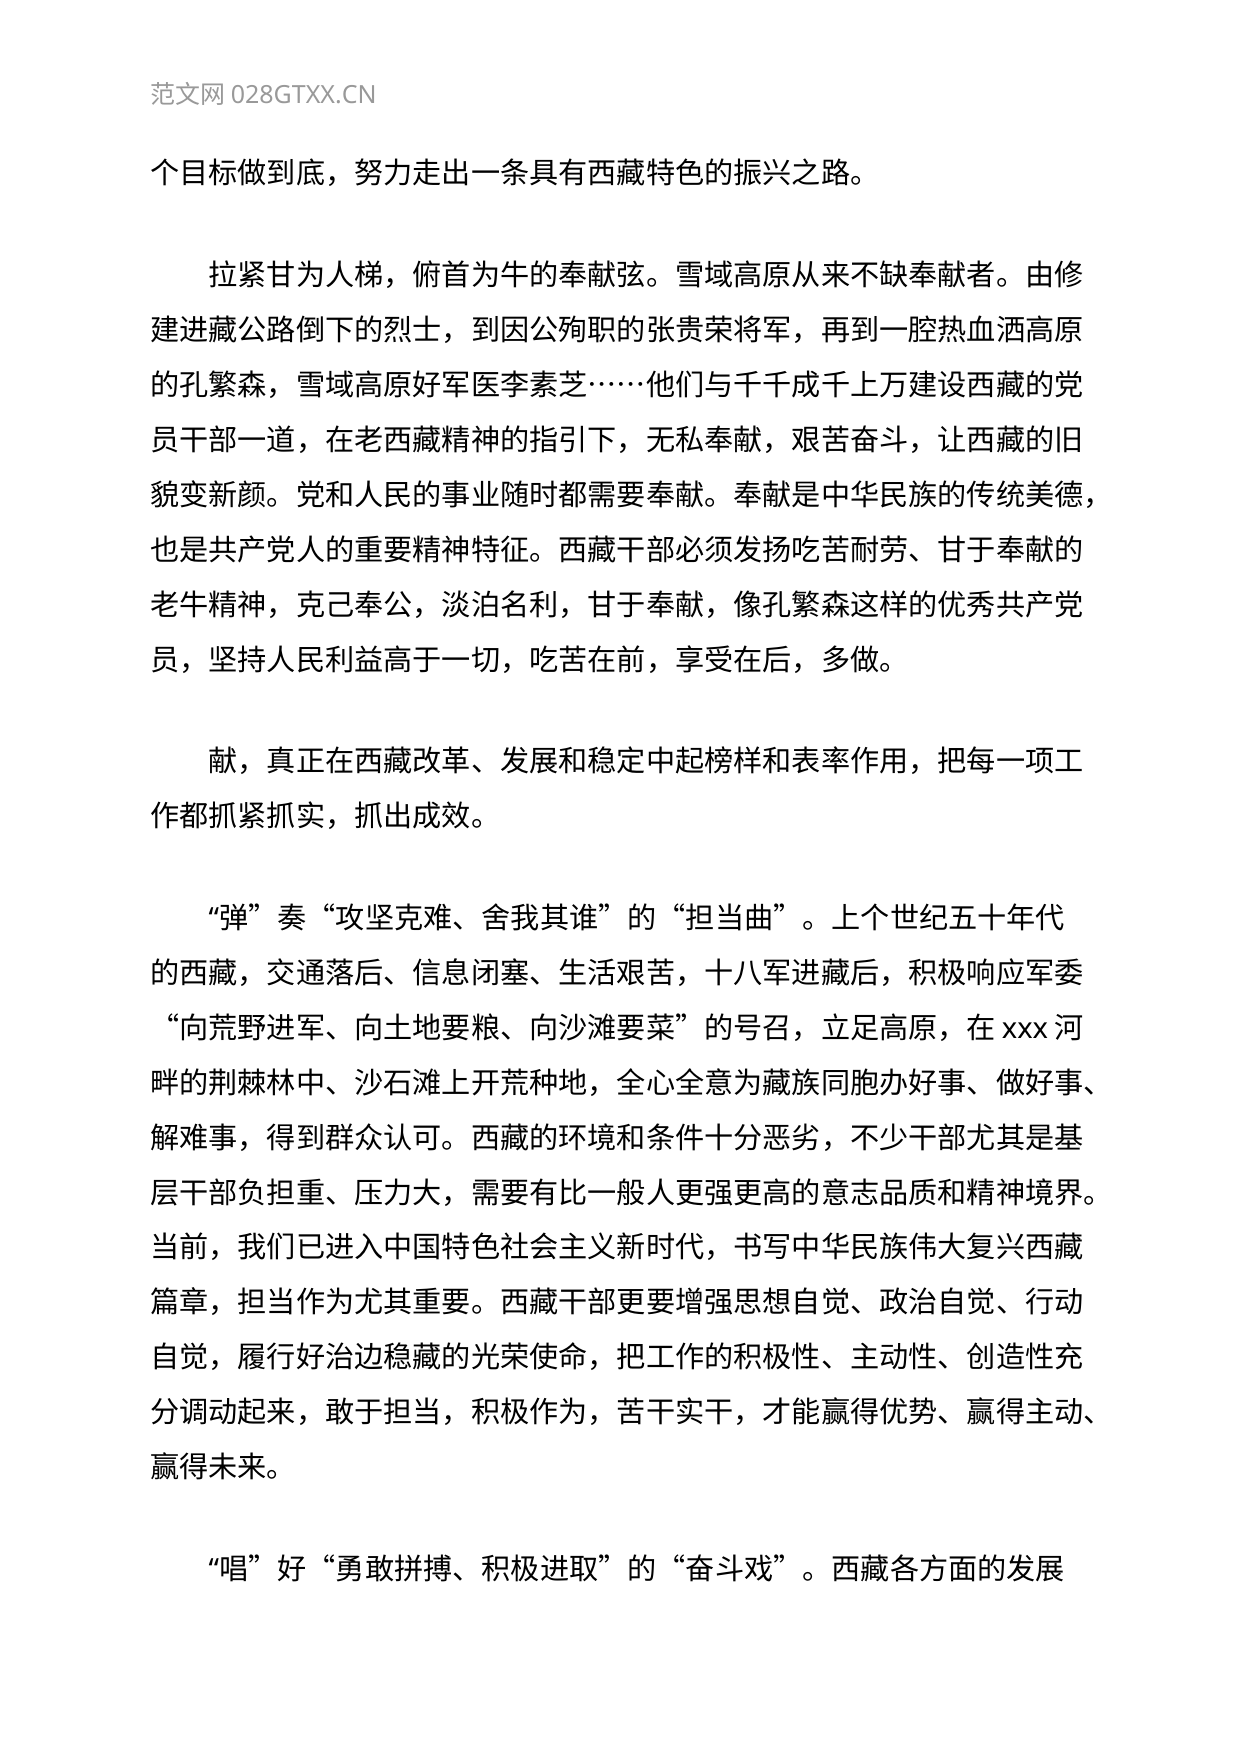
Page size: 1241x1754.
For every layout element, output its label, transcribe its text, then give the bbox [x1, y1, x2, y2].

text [150, 1545, 1090, 1588]
text “弹”奏“攻坚克难、舍我其谁”的“担当曲”。上个世纪五十年代的西藏，交通落后、信息闭塞、生活艰苦，十八军进藏后，积极响应军委“向荒野进军、向土地要粮、向沙滩要菜”的号召，立足高原，在xxx河畔的荆棘林中、沙石滩上开荒种地，全心全意为藏族同胞办好事、做好事、解难事，得到群众认可。西藏的环境和条件十分恶劣，不少干部尤其是基层干部负担重、压力大，需要有比一般人更强更高的意志品质和精神境界。当前，我们已进入中国特色社会主义新时代，书写中华民族伟大复兴西藏篇章，担当作为尤其重要。西藏干部更要增强思想自觉、政治自觉、行动自觉，履行好治边稳藏的光荣使命，把工作的积极性、主动性、创造性充分调动起来，敢于担当，积极作为，苦干实干，才能赢得优势、赢得主动、赢得未来。 [150, 894, 1090, 1486]
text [150, 150, 1090, 192]
text 献，真正在西藏改革、发展和稳定中起榜样和表率作用，把每一项工作都抓紧抓实，抓出成效。 [150, 738, 1090, 835]
text 拉紧甘为人梯，俯首为牛的奉献弦。雪域高原从来不缺奉献者。由修建进藏公路倒下的烈士，到因公殉职的张贵荣将军，再到一腔热血洒高原的孔繁森，雪域高原好军医李素芝……他们与千千成千上万建设西藏的党员干部一道，在老西藏精神的指引下，无私奉献，艰苦奋斗，让西藏的旧貌变新颜。党和人民的事业随时都需要奉献。奉献是中华民族的传统美德，也是共产党人的重要精神特征。西藏干部必须发扬吃苦耐劳、甘于奉献的老牛精神，克己奉公，淡泊名利，甘于奉献，像孔繁森这样的优秀共产党员，坚持人民利益高于一切，吃苦在前，享受在后，多做。 [150, 252, 1090, 678]
